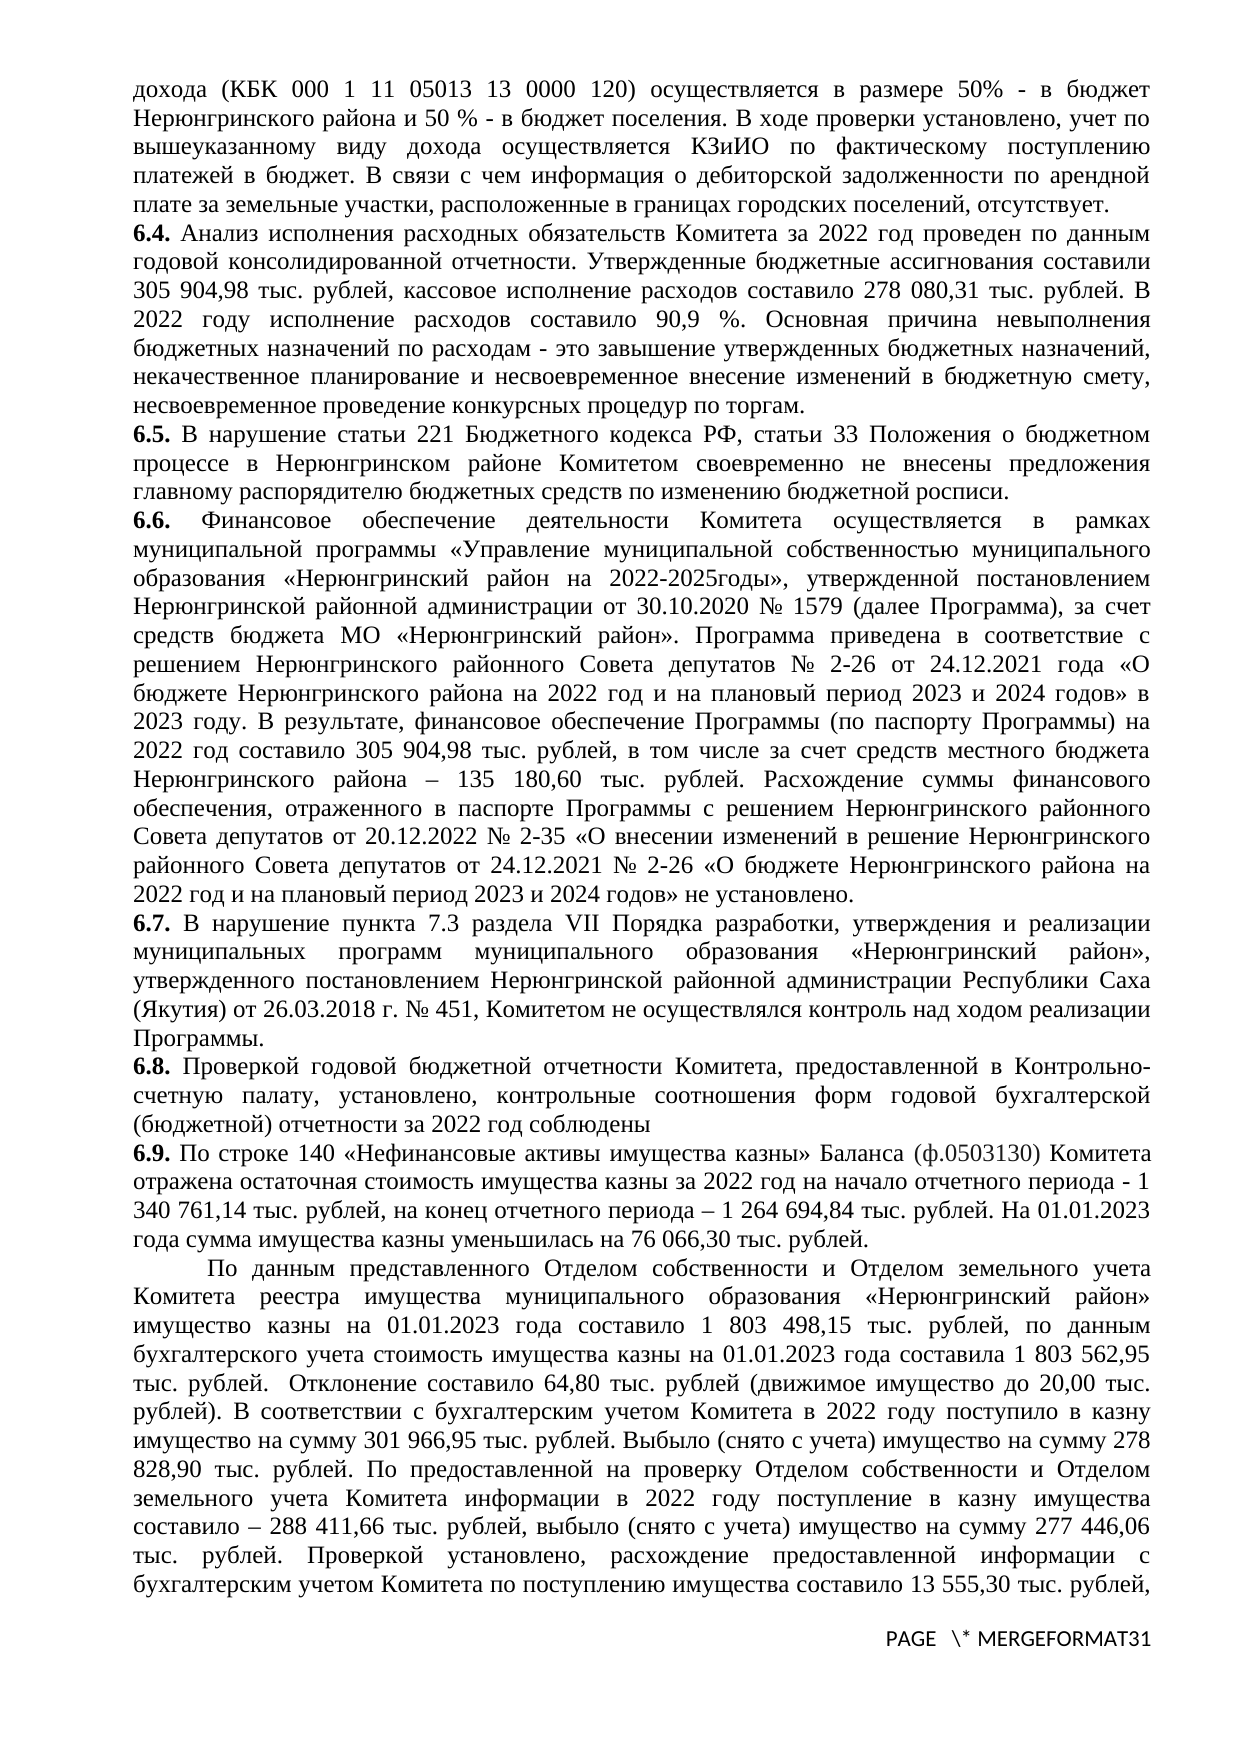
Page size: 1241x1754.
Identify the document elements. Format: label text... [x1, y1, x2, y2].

text 6.5. В нарушение статьи 221 Бюджетного кодекса РФ, статьи 33 Положения о бюджетном процессе в Нерюнгринском районе Комитетом своевременно не внесены предложения главному распорядителю бюджетных средств по изменению бюджетной росписи. [133, 419, 1152, 505]
text 6.9. По строке 140 «Нефинансовые активы имущества казны» Баланса (ф.0503130) Комитета отражена остаточная стоимость имущества казны за 2022 год на начало отчетного периода - 1 340 761,14 тыс. рублей, на конец отчетного периода – 1 264 694,84 тыс. рублей. На 01.01.2023 года сумма имущества казны уменьшилась на 76 066,30 тыс. рублей. [133, 1138, 1152, 1253]
text 6.6. Финансовое обеспечение деятельности Комитета осуществляется в рамках муниципальной программы «Управление муниципальной собственностью муниципального образования «Нерюнгринский район на 2022-2025годы», утвержденной постановлением Нерюнгринской районной администрации от 30.10.2020 № 1579 (далее Программа), за счет средств бюджета МО «Нерюнгринский район». Программа приведена в соответствие с решением Нерюнгринского районного Совета депутатов № 2-26 от 24.12.2021 года «О бюджете Нерюнгринского района на 2022 год и на плановый период 2023 и 2024 годов» в 2023 году. В результате, финансовое обеспечение Программы (по паспорту Программы) на 2022 год составило 305 904,98 тыс. рублей, в том числе за счет средств местного бюджета Нерюнгринского района – 135 180,60 тыс. рублей. Расхождение суммы финансового обеспечения, отраженного в паспорте Программы с решением Нерюнгринского районного Совета депутатов от 20.12.2022 № 2-35 «О внесении изменений в решение Нерюнгринского районного Совета депутатов от 24.12.2021 № 2-26 «О бюджете Нерюнгринского района на 2022 год и на плановый период 2023 и 2024 годов» не установлено. [133, 505, 1152, 908]
text 6.8. Проверкой годовой бюджетной отчетности Комитета, предоставленной в Контрольно-счетную палату, установлено, контрольные соотношения форм годовой бухгалтерской (бюджетной) отчетности за 2022 год соблюдены [133, 1051, 1152, 1138]
text 6.4. Анализ исполнения расходных обязательств Комитета за 2022 год проведен по данным годовой консолидированной отчетности. Утвержденные бюджетные ассигнования составили 305 904,98 тыс. рублей, кассовое исполнение расходов составило 278 080,31 тыс. рублей. В 2022 году исполнение расходов составило 90,9 %. Основная причина невыполнения бюджетных назначений по расходам - это завышение утвержденных бюджетных назначений, некачественное планирование и несвоевременное внесение изменений в бюджетную смету, несвоевременное проведение конкурсных процедур по торгам. [133, 218, 1152, 419]
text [133, 1253, 1152, 1598]
text 6.7. В нарушение пункта 7.3 раздела VII Порядка разработки, утверждения и реализации муниципальных программ муниципального образования «Нерюнгринский район», утвержденного постановлением Нерюнгринской районной администрации Республики Саха (Якутия) от 26.03.2018 г. № 451, Комитетом не осуществлялся контроль над ходом реализации Программы. [133, 908, 1152, 1051]
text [133, 74, 1152, 218]
